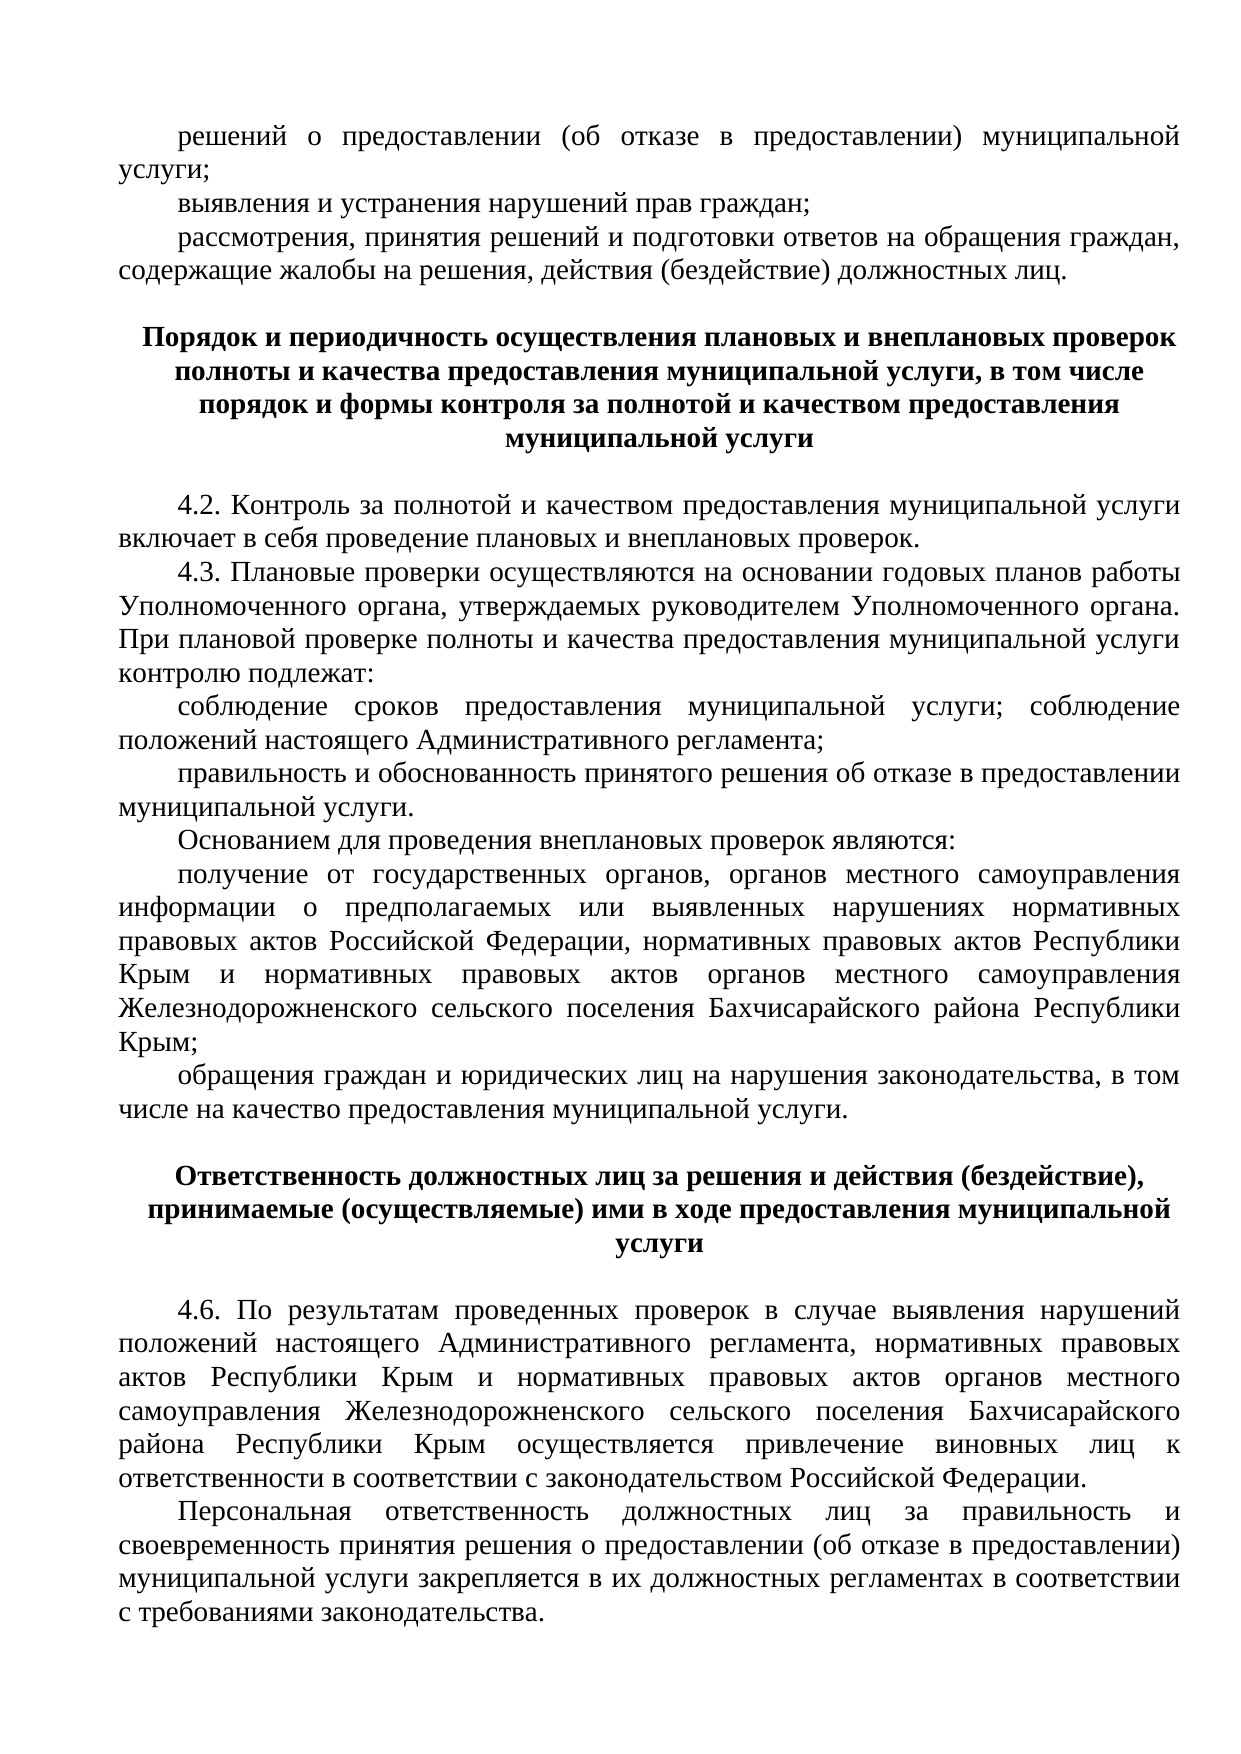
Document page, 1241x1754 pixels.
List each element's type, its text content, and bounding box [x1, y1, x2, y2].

text соблюдение сроков предоставления муниципальной услуги; соблюдение положений настоящего Административного регламента; [118, 688, 1181, 755]
text Основанием для проведения внеплановых проверок являются: [118, 822, 1181, 856]
text получение от государственных органов, органов местного самоуправления информации о предполагаемых или выявленных нарушениях нормативных правовых актов Российской Федерации, нормативных правовых актов Республики Крым и нормативных правовых актов органов местного самоуправления Железнодорожненского сельского поселения Бахчисарайского района Республики Крым; [118, 856, 1181, 1057]
text рассмотрения, принятия решений и подготовки ответов на обращения граждан, содержащие жалобы на решения, действия (бездействие) должностных лиц. [118, 219, 1181, 286]
subtitle Ответственность должностных лиц за решения и действия (бездействие), принимаемые (осуществляемые) ими в ходе предоставления муниципальной услуги [138, 1158, 1181, 1258]
subtitle Порядок и периодичность осуществления плановых и внеплановых проверок полноты и качества предоставления муниципальной услуги, в том числе порядок и формы контроля за полнотой и качеством предоставления муниципальной услуги [138, 319, 1181, 453]
text 4.2. Контроль за полнотой и качеством предоставления муниципальной услуги включает в себя проведение плановых и внеплановых проверок. [118, 487, 1181, 554]
text выявления и устранения нарушений прав граждан; [118, 185, 1181, 219]
text правильность и обоснованность принятого решения об отказе в предоставлении муниципальной услуги. [118, 755, 1181, 822]
text 4.3. Плановые проверки осуществляются на основании годовых планов работы Уполномоченного органа, утверждаемых руководителем Уполномоченного органа. При плановой проверке полноты и качества предоставления муниципальной услуги контролю подлежат: [118, 554, 1181, 688]
text Персональная ответственность должностных лиц за правильность и своевременность принятия решения о предоставлении (об отказе в предоставлении) муниципальной услуги закрепляется в их должностных регламентах в соответствии с требованиями законодательства. [118, 1493, 1181, 1627]
text решений о предоставлении (об отказе в предоставлении) муниципальной услуги; [118, 118, 1181, 185]
text 4.6. По результатам проведенных проверок в случае выявления нарушений положений настоящего Административного регламента, нормативных правовых актов Республики Крым и нормативных правовых актов органов местного самоуправления Железнодорожненского сельского поселения Бахчисарайского района Республики Крым осуществляется привлечение виновных лиц к ответственности в соответствии с законодательством Российской Федерации. [118, 1292, 1181, 1493]
text обращения граждан и юридических лиц на нарушения законодательства, в том числе на качество предоставления муниципальной услуги. [118, 1057, 1181, 1124]
